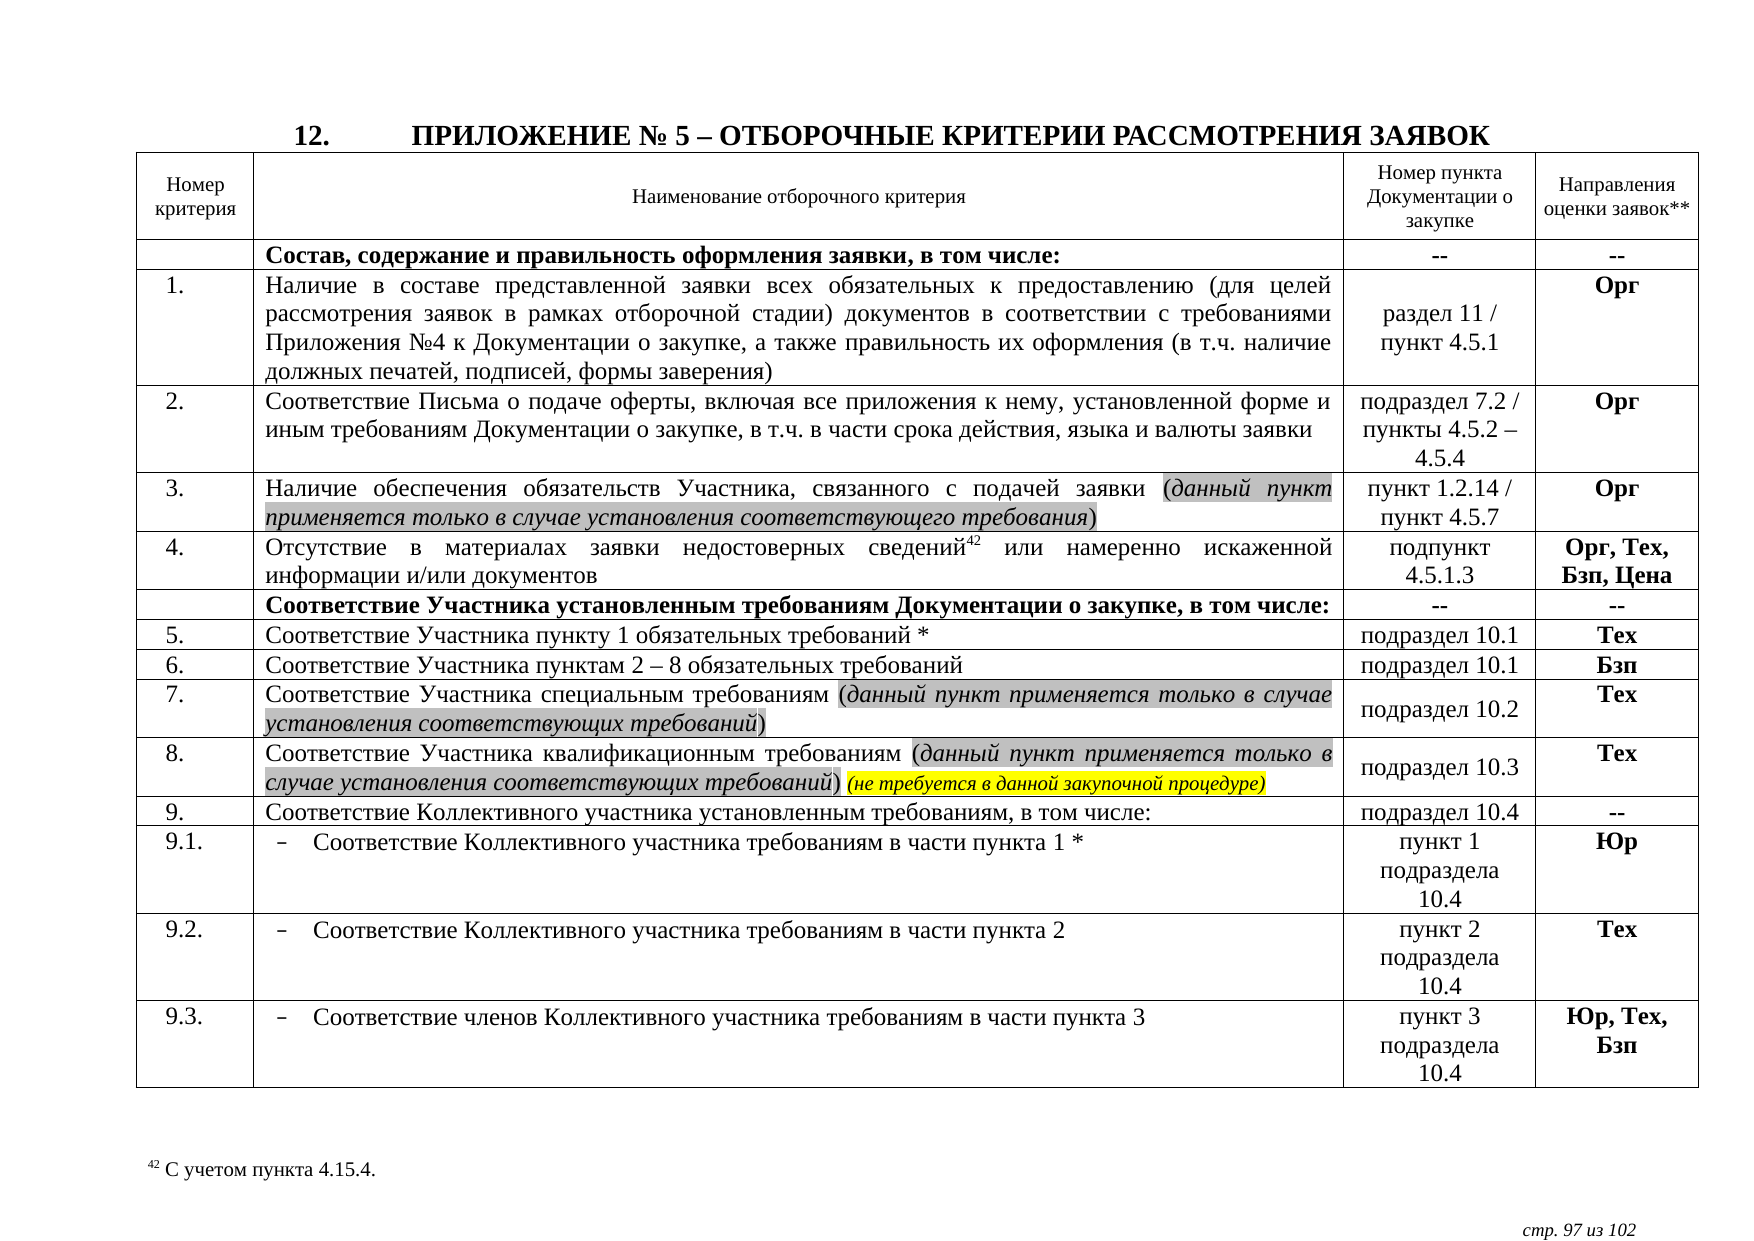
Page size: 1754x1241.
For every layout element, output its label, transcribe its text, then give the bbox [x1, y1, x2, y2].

table_cell Орг [1536, 473, 1698, 531]
table_cell подпункт 4.5.1.3 [1344, 532, 1535, 589]
table_cell -- [1536, 590, 1698, 619]
table_cell подраздел 10.4 [1344, 797, 1535, 825]
table_cell подраздел 7.2 / пункты 4.5.2 – 4.5.4 [1344, 386, 1535, 472]
table_cell Тех [1536, 914, 1698, 1000]
table_cell Тех [1536, 680, 1698, 737]
table_cell пункт 1.2.14 / пункт 4.5.7 [1344, 473, 1535, 531]
table_cell [137, 797, 253, 825]
table_cell Состав, содержание и правильность оформления заявки, в том числе: [254, 240, 1343, 269]
table_cell [137, 532, 253, 589]
table_cell подраздел 10.3 [1344, 738, 1535, 796]
table_cell подраздел 10.2 [1344, 680, 1535, 737]
table_cell пункт 3 подраздела 10.4 [1344, 1001, 1535, 1087]
table_cell Соответствие членов Коллективного участника требованиям в части пункта 3 [254, 1001, 1343, 1087]
table_cell подраздел 10.1 [1344, 620, 1535, 649]
table_cell Отсутствие в материалах заявки недостоверных сведений или намеренно искаженной информации и/или документов [254, 532, 1343, 589]
table_cell Орг, Тех, Бзп, Цена [1536, 532, 1698, 589]
table_cell [137, 680, 253, 737]
table_cell -- [1344, 240, 1535, 269]
table_cell [137, 914, 253, 1000]
table_cell Соответствие Участника пункту 1 обязательных требований * [254, 620, 1343, 649]
table_cell [137, 650, 253, 678]
table_cell [137, 270, 253, 385]
table_cell Соответствие Письма о подаче оферты, включая все приложения к нему, установленной форме и иным требованиям Документации о закупке, в т.ч. в части срока действия, языка и валюты заявки [254, 386, 1343, 472]
table_cell [137, 826, 253, 913]
table_cell Соответствие Участника установленным требованиям Документации о закупке, в том числе: [254, 590, 1343, 619]
table_cell [137, 386, 253, 472]
table_cell пункт 2 подраздела 10.4 [1344, 914, 1535, 1000]
table_header Направления оценки заявок** [1536, 153, 1698, 239]
table_cell Юр [1536, 826, 1698, 913]
table_cell Тех [1536, 620, 1698, 649]
table_cell -- [1536, 240, 1698, 269]
table_cell Тех [1536, 738, 1698, 796]
table_cell Наличие в составе представленной заявки всех обязательных к предоставлению (для целей рассмотрения заявок в рамках отборочной стадии) документов в соответствии с требованиями Приложения №4 к Документации о закупке, а также правильность их оформления (в т.ч. наличие должных печатей, подписей, формы заверения) [254, 270, 1343, 385]
table_cell Соответствие Участника специальным требованиям (данный пункт применяется только в случае установления соответствующих требований) [254, 680, 1343, 737]
table_cell Соответствие Коллективного участника установленным требованиям, в том числе: [254, 797, 1343, 825]
table_cell пункт 1 подраздела 10.4 [1344, 826, 1535, 913]
table_cell [137, 240, 253, 269]
table_cell Юр, Тех, Бзп [1536, 1001, 1698, 1087]
table_cell Соответствие Коллективного участника требованиям в части пункта 1 * [254, 826, 1343, 913]
table_cell подраздел 10.1 [1344, 650, 1535, 678]
table_header Наименование отборочного критерия [254, 153, 1343, 239]
table_cell раздел 11 / пункт 4.5.1 [1344, 270, 1535, 385]
table_header Номер критерия [137, 153, 253, 239]
table_cell Орг [1536, 386, 1698, 472]
table_cell Бзп [1536, 650, 1698, 678]
subtitle ПРИЛОЖЕНИЕ № 5 – ОТБОРОЧНЫЕ КРИТЕРИИ РАССМОТРЕНИЯ ЗАЯВОК [148, 118, 1636, 152]
table_cell Соответствие Участника квалификационным требованиям (данный пункт применяется только в случае установления соответствующих требований) (не требуется в данной закупочной процедуре) [254, 738, 1343, 796]
table_cell [137, 738, 253, 796]
table_header Номер пункта Документации о закупке [1344, 153, 1535, 239]
table_cell Наличие обеспечения обязательств Участника, связанного с подачей заявки (данный пункт применяется только в случае установления соответствующего требования) [254, 473, 1343, 531]
table_cell [137, 590, 253, 619]
table_cell Соответствие Участника пунктам 2 – 8 обязательных требований [254, 650, 1343, 678]
table_cell [137, 1001, 253, 1087]
table_cell [137, 473, 253, 531]
table_cell -- [1344, 590, 1535, 619]
table_cell Соответствие Коллективного участника требованиям в части пункта 2 [254, 914, 1343, 1000]
table_cell [137, 620, 253, 649]
table_cell Орг [1536, 270, 1698, 385]
table_cell -- [1536, 797, 1698, 825]
